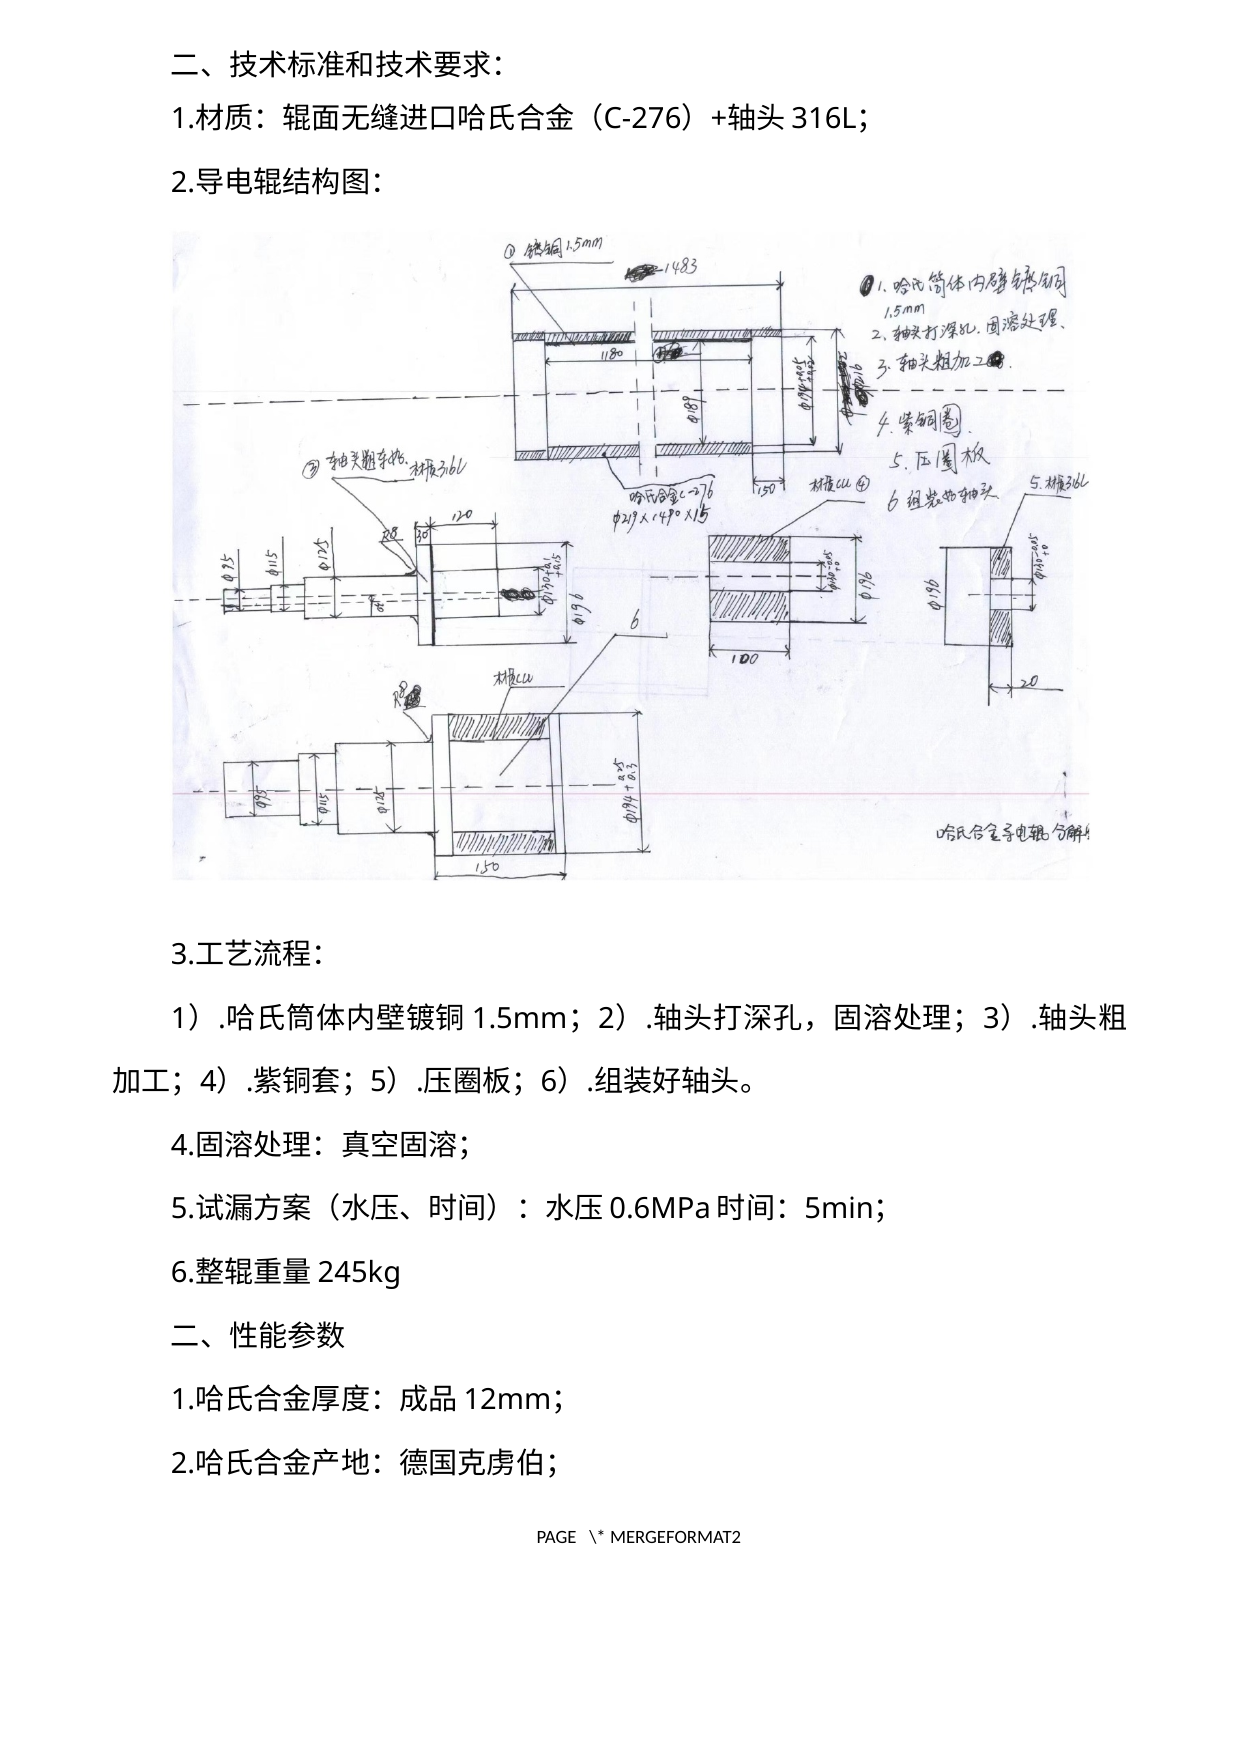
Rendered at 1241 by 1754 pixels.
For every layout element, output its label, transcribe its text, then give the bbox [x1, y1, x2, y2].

text 4.固溶处理：真空固溶； [112, 1122, 1128, 1164]
text 二、性能参数 [112, 1312, 1128, 1354]
text 1.材质：辊面无缝进口哈氏合金（C-276）+轴头316L； [112, 95, 1128, 137]
text 1）.哈氏筒体内壁镀铜1.5mm；2）.轴头打深孔，固溶处理；3）.轴头粗加工；4）.紫铜套；5）.压圈板；6）.组装好轴头。 [112, 994, 1128, 1100]
text 2.导电辊结构图： [112, 158, 1128, 201]
text 二、技术标准和技术要求： [112, 30, 1128, 95]
text 1.哈氏合金厚度：成品12mm； [112, 1376, 1128, 1418]
text 5.试漏方案（水压、时间）：水压0.6MPa时间：5min； [112, 1185, 1128, 1227]
text 2.哈氏合金产地：德国克虏伯； [112, 1439, 1128, 1482]
picture [163, 222, 1106, 889]
text 6.整辊重量245kg [112, 1249, 1128, 1291]
